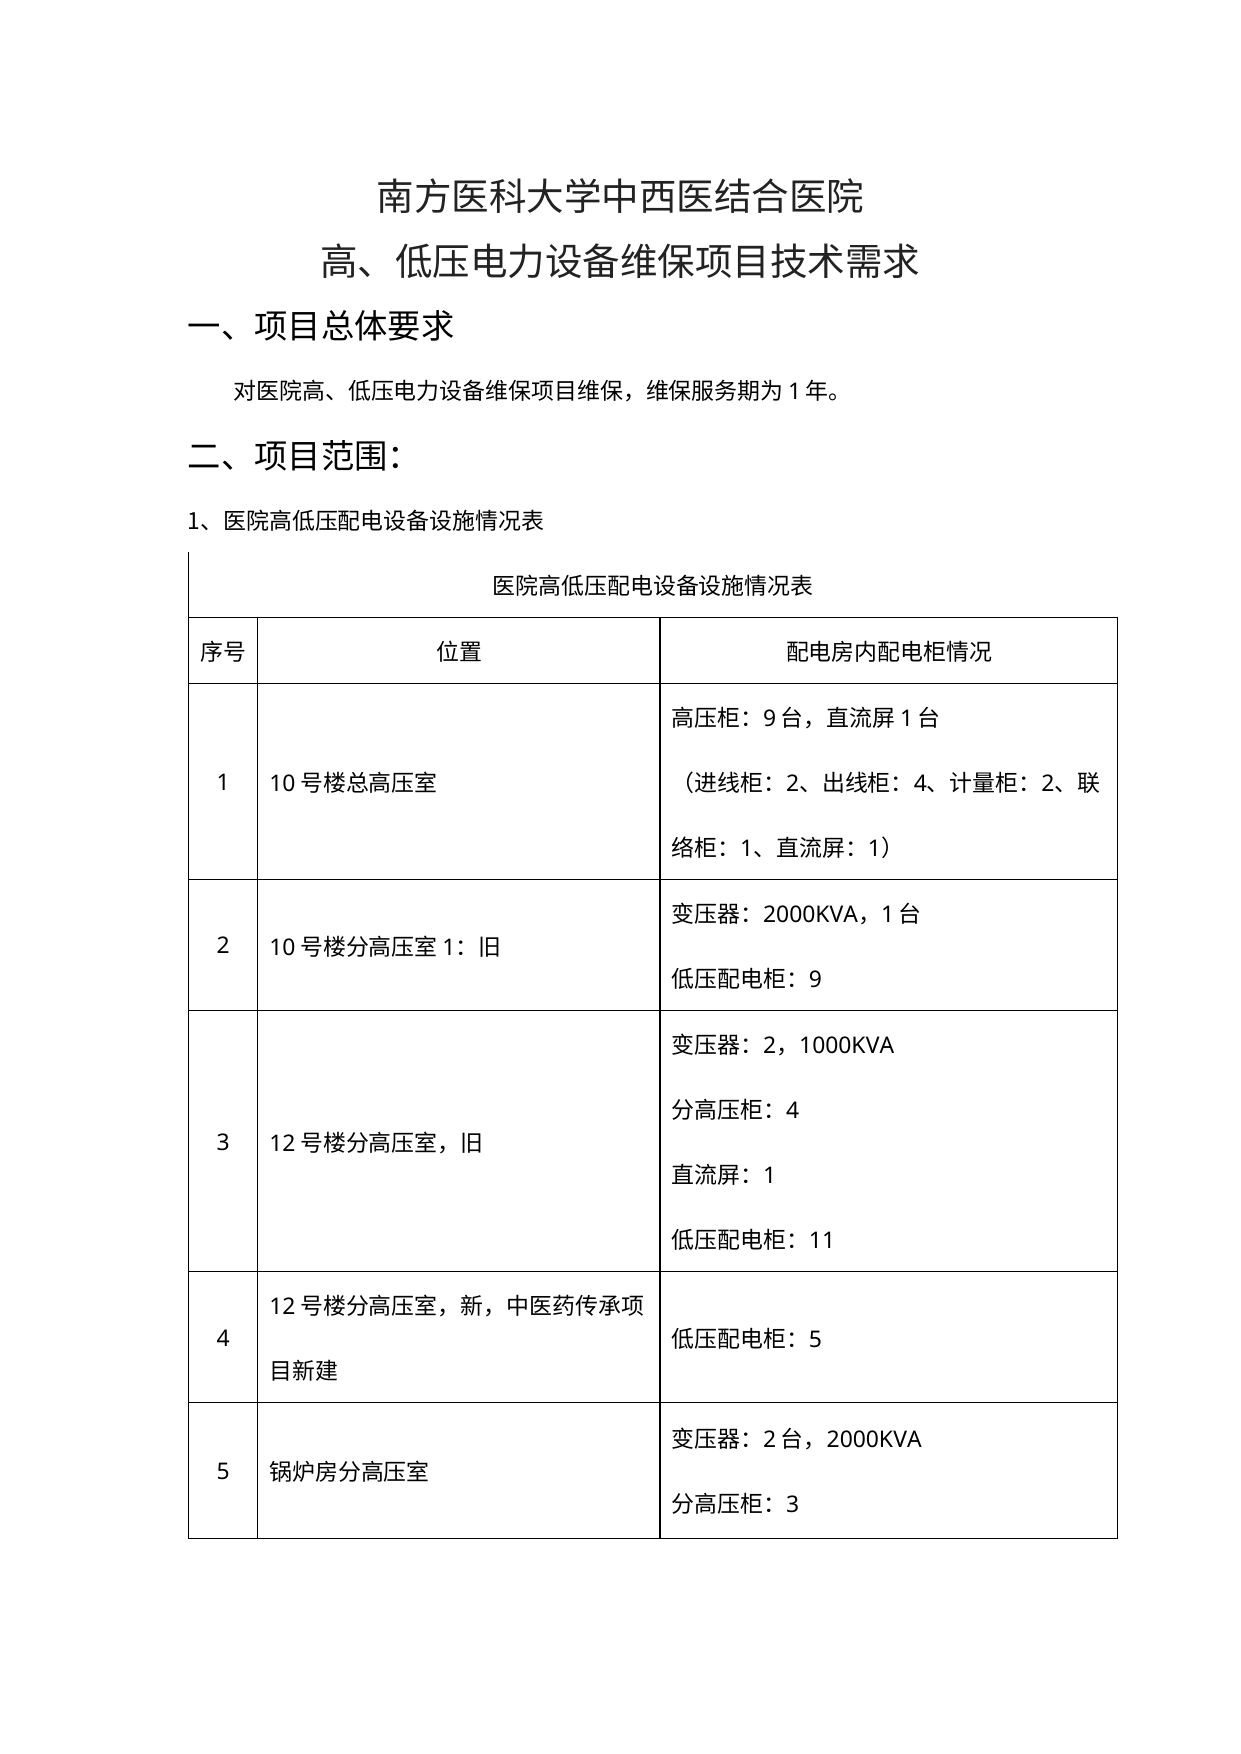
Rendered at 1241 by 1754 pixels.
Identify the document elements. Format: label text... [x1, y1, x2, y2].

text 1、医院高低压配电设备设施情况表 [187, 487, 1053, 552]
subtitle 项目范围： [187, 422, 1053, 487]
table_cell 变压器：2000KVA，1台 低压配电柜：9 [661, 880, 1117, 1010]
table_cell 12号楼分高压室，新，中医药传承项目新建 [258, 1272, 659, 1402]
table_cell 位置 [258, 618, 659, 683]
text 对医院高、低压电力设备维保项目维保，维保服务期为1年。 [187, 357, 1053, 422]
table_cell 锅炉房分高压室 [258, 1403, 659, 1538]
table_cell 变压器：2，1000KVA 分高压柜：4 直流屏：1 低压配电柜：11 [661, 1011, 1117, 1271]
table_cell 5 [189, 1403, 257, 1538]
table_cell 高压柜：9台，直流屏1台 （进线柜：2、出线柜：4、计量柜：2、联络柜：1、直流屏：1） [661, 684, 1117, 879]
table_cell 10号楼总高压室 [258, 684, 659, 879]
table_cell 序号 [189, 618, 257, 683]
table_cell 3 [189, 1011, 257, 1271]
text 高、低压电力设备维保项目技术需求 [187, 227, 1053, 292]
table_cell 4 [189, 1272, 257, 1402]
table_cell 12号楼分高压室，旧 [258, 1011, 659, 1271]
text 南方医科大学中西医结合医院 [187, 162, 1053, 227]
table_cell 10号楼分高压室1：旧 [258, 880, 659, 1010]
table_cell 2 [189, 880, 257, 1010]
table_header 医院高低压配电设备设施情况表 [189, 552, 1118, 617]
subtitle 项目总体要求 [187, 292, 1053, 357]
table_cell 1 [189, 684, 257, 879]
table_cell 配电房内配电柜情况 [661, 618, 1117, 683]
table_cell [661, 1403, 1117, 1538]
table_cell 低压配电柜：5 [661, 1272, 1117, 1402]
